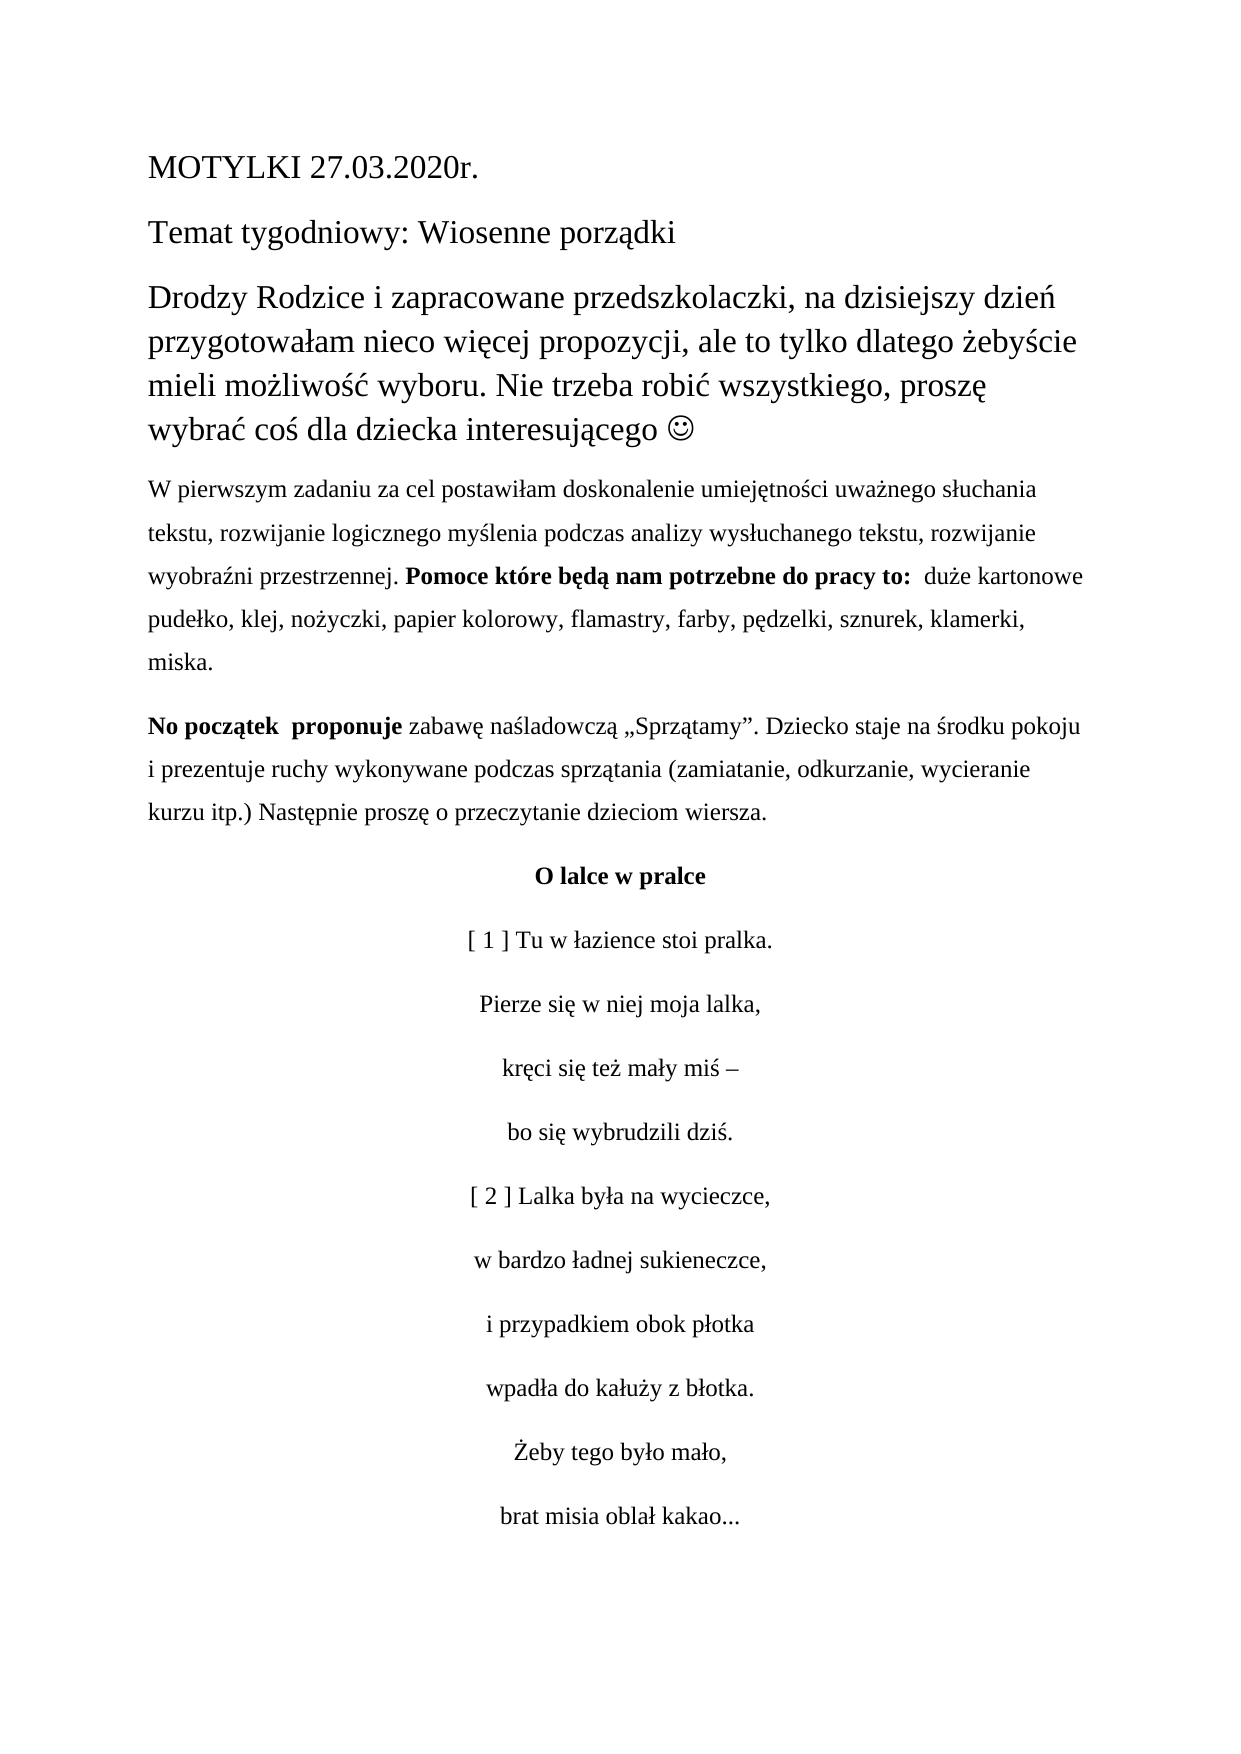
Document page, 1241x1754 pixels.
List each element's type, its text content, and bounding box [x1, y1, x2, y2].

text [ 2 ] Lalka była na wycieczce, [148, 1181, 1093, 1210]
text No początek proponuje zabawę naśladowczą „Sprzątamy”. Dziecko staje na środku pokoju i prezentuje ruchy wykonywane podczas sprzątania (zamiatanie, odkurzanie, wycieranie kurzu itp.) Następnie proszę o przeczytanie dzieciom wiersza. [148, 711, 1093, 826]
text Pierze się w niej moja lalka, [148, 989, 1093, 1018]
text W pierwszym zadaniu za cel postawiłam doskonalenie umiejętności uważnego słuchania tekstu, rozwijanie logicznego myślenia podczas analizy wysłuchanego tekstu, rozwijanie wyobraźni przestrzennej. Pomoce które będą nam potrzebne do pracy to: duże kartonowe pudełko, klej, nożyczki, papier kolorowy, flamastry, farby, pędzelki, sznurek, klamerki, miska. [148, 474, 1093, 676]
text O lalce w pralce [148, 861, 1093, 890]
text Żeby tego było mało, [148, 1437, 1093, 1466]
text MOTYLKI 27.03.2020r. [148, 148, 1093, 186]
text Drodzy Rodzice i zapracowane przedszkolaczki, na dzisiejszy dzień przygotowałam nieco więcej propozycji, ale to tylko dlatego żebyście mieli możliwość wyboru. Nie trzeba robić wszystkiego, proszę wybrać coś dla dziecka interesującego [148, 277, 1093, 448]
text kręci się też mały miś – [148, 1053, 1093, 1082]
text wpadła do kałuży z błotka. [148, 1373, 1093, 1402]
text bo się wybrudzili dziś. [148, 1117, 1093, 1146]
text i przypadkiem obok płotka [148, 1309, 1093, 1338]
text [ 1 ] Tu w łazience stoi pralka. [148, 925, 1093, 954]
text brat misia oblał kakao... [148, 1501, 1093, 1529]
text Temat tygodniowy: Wiosenne porządki [148, 212, 1093, 251]
text w bardzo ładnej sukieneczce, [148, 1245, 1093, 1274]
